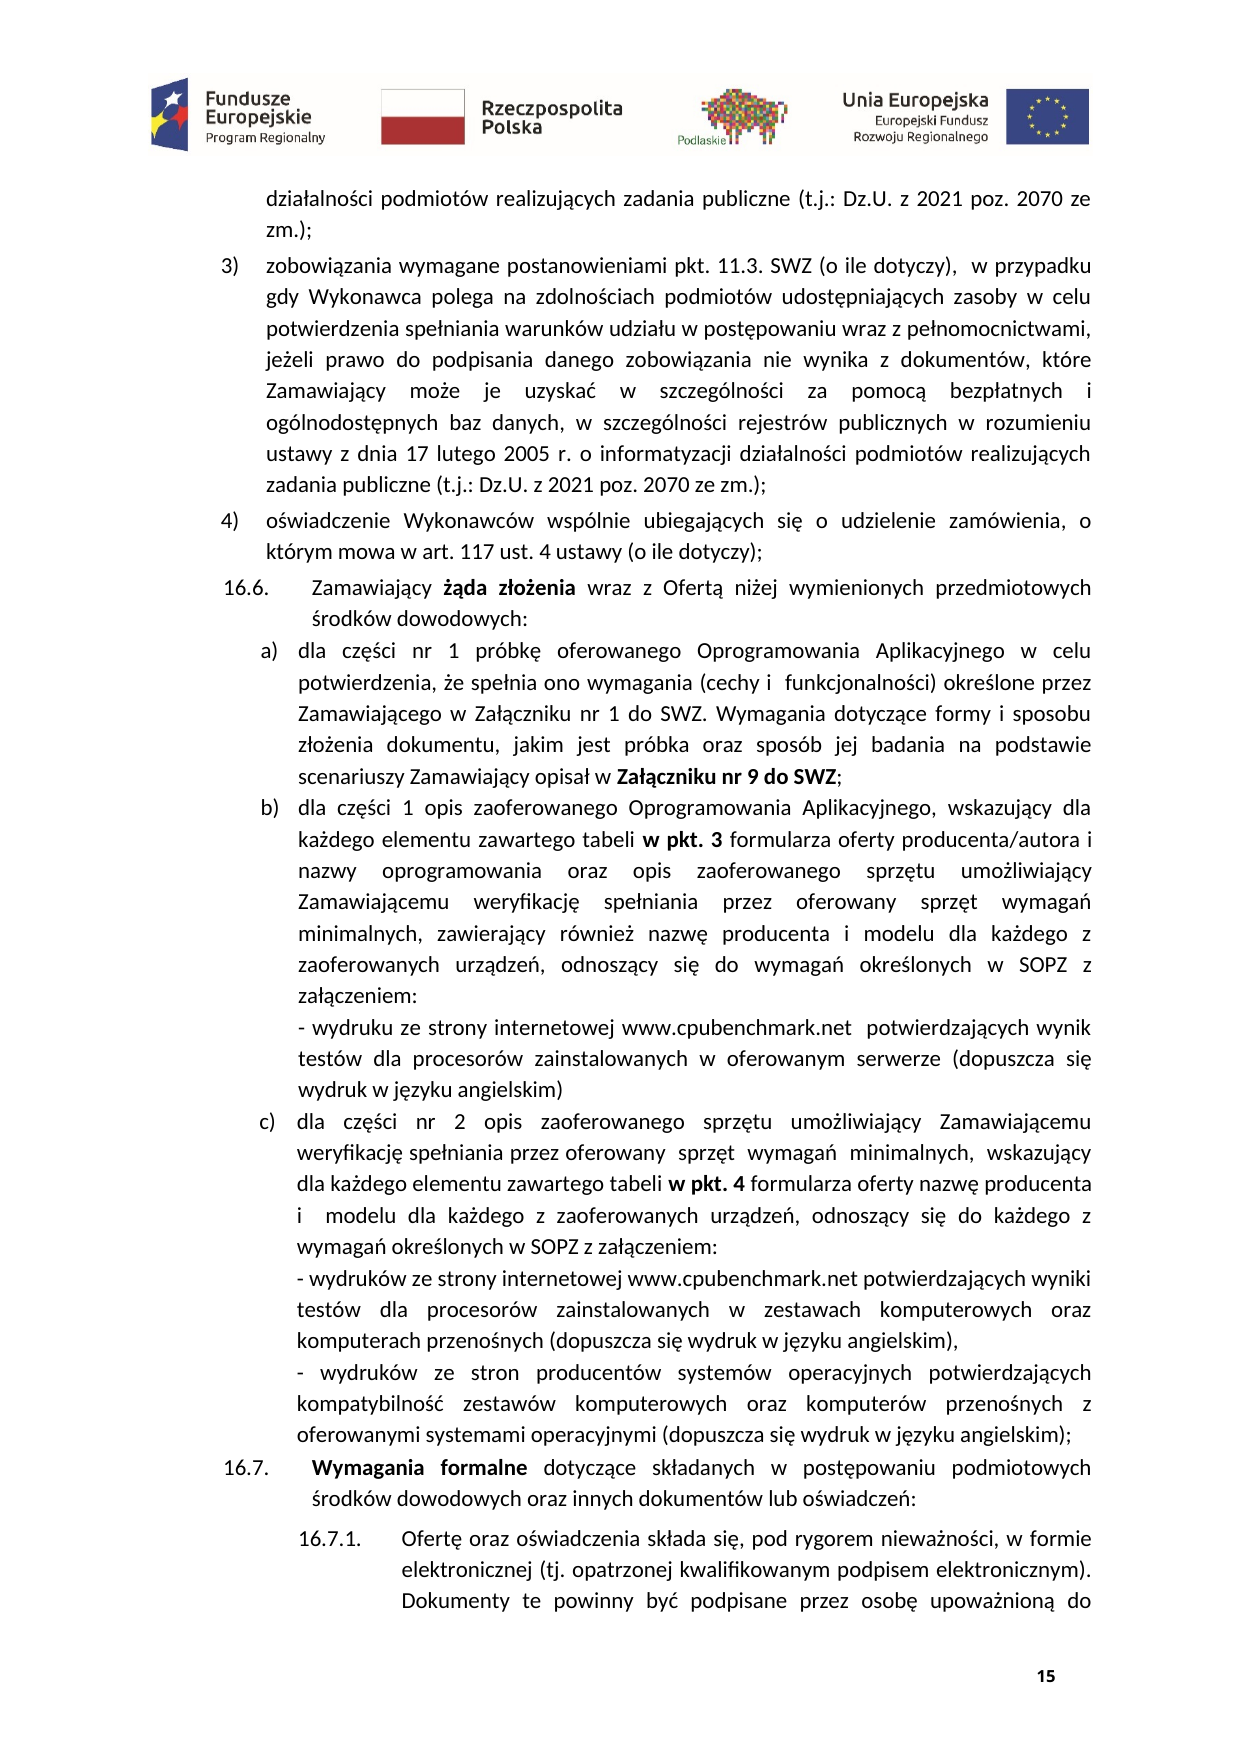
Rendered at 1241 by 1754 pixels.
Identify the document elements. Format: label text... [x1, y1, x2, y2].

list Wymagania formalne dotyczące składanych w postępowaniu podmiotowych środków dowodowych oraz innych dokumentów lub oświadczeń: [223, 1453, 1093, 1512]
list - wydruku ze strony internetowej www.cpubenchmark.net potwierdzających wynik testów dla procesorów zainstalowanych w oferowanym serwerze (dopuszcza się wydruk w języku angielskim) [298, 1013, 1093, 1103]
list - wydruków ze stron producentów systemów operacyjnych potwierdzających kompatybilność zestawów komputerowych oraz komputerów przenośnych z oferowanymi systemami operacyjnymi (dopuszcza się wydruk w języku angielskim); [297, 1358, 1093, 1448]
list dla części nr 2 opis zaoferowanego sprzętu umożliwiający Zamawiającemu weryfikację spełniania przez oferowany sprzęt wymagań minimalnych, wskazujący dla każdego elementu zawartego tabeli w pkt. 4 formularza oferty nazwę producenta i modelu dla każdego z zaoferowanych urządzeń, odnoszący się do każdego z wymagań określonych w SOPZ z załączeniem: [259, 1107, 1093, 1260]
list oświadczenie Wykonawców wspólnie ubiegających się o udzielenie zamówienia, o którym mowa w art. 117 ust. 4 ustawy (o ile dotyczy); [221, 506, 1093, 565]
picture [147, 73, 1093, 156]
list dla części 1 opis zaoferowanego Oprogramowania Aplikacyjnego, wskazujący dla każdego elementu zawartego tabeli w pkt. 3 formularza oferty producenta/autora i nazwy oprogramowania oraz opis zaoferowanego sprzętu umożliwiający Zamawiającemu weryfikację spełniania przez oferowany sprzęt wymagań minimalnych, zawierający również nazwę producenta i modelu dla każdego z zaoferowanych urządzeń, odnoszący się do wymagań określonych w SOPZ z załączeniem: [260, 793, 1093, 1009]
list zobowiązania wymagane postanowieniami pkt. 11.3. SWZ (o ile dotyczy), w przypadku gdy Wykonawca polega na zdolnościach podmiotów udostępniających zasoby w celu potwierdzenia spełniania warunków udziału w postępowaniu wraz z pełnomocnictwami, jeżeli prawo do podpisania danego zobowiązania nie wynika z dokumentów, które Zamawiający może je uzyskać w szczególności za pomocą bezpłatnych i ogólnodostępnych baz danych, w szczególności rejestrów publicznych w rozumieniu ustawy z dnia 17 lutego 2005 r. o informatyzacji działalności podmiotów realizujących zadania publiczne (t.j.: Dz.U. z 2021 poz. 2070 ze zm.); [221, 251, 1093, 498]
list - wydruków ze strony internetowej www.cpubenchmark.net potwierdzających wyniki testów dla procesorów zainstalowanych w zestawach komputerowych oraz komputerach przenośnych (dopuszcza się wydruk w języku angielskim), [297, 1264, 1093, 1354]
list dla części nr 1 próbkę oferowanego Oprogramowania Aplikacyjnego w celu potwierdzenia, że spełnia ono wymagania (cechy i funkcjonalności) określone przez Zamawiającego w Załączniku nr 1 do SWZ. Wymagania dotyczące formy i sposobu złożenia dokumentu, jakim jest próbka oraz sposób jej badania na podstawie scenariuszy Zamawiający opisał w Załączniku nr 9 do SWZ; [260, 637, 1093, 790]
list Zamawiający żąda złożenia wraz z Ofertą niżej wymienionych przedmiotowych środków dowodowych: [223, 573, 1093, 632]
